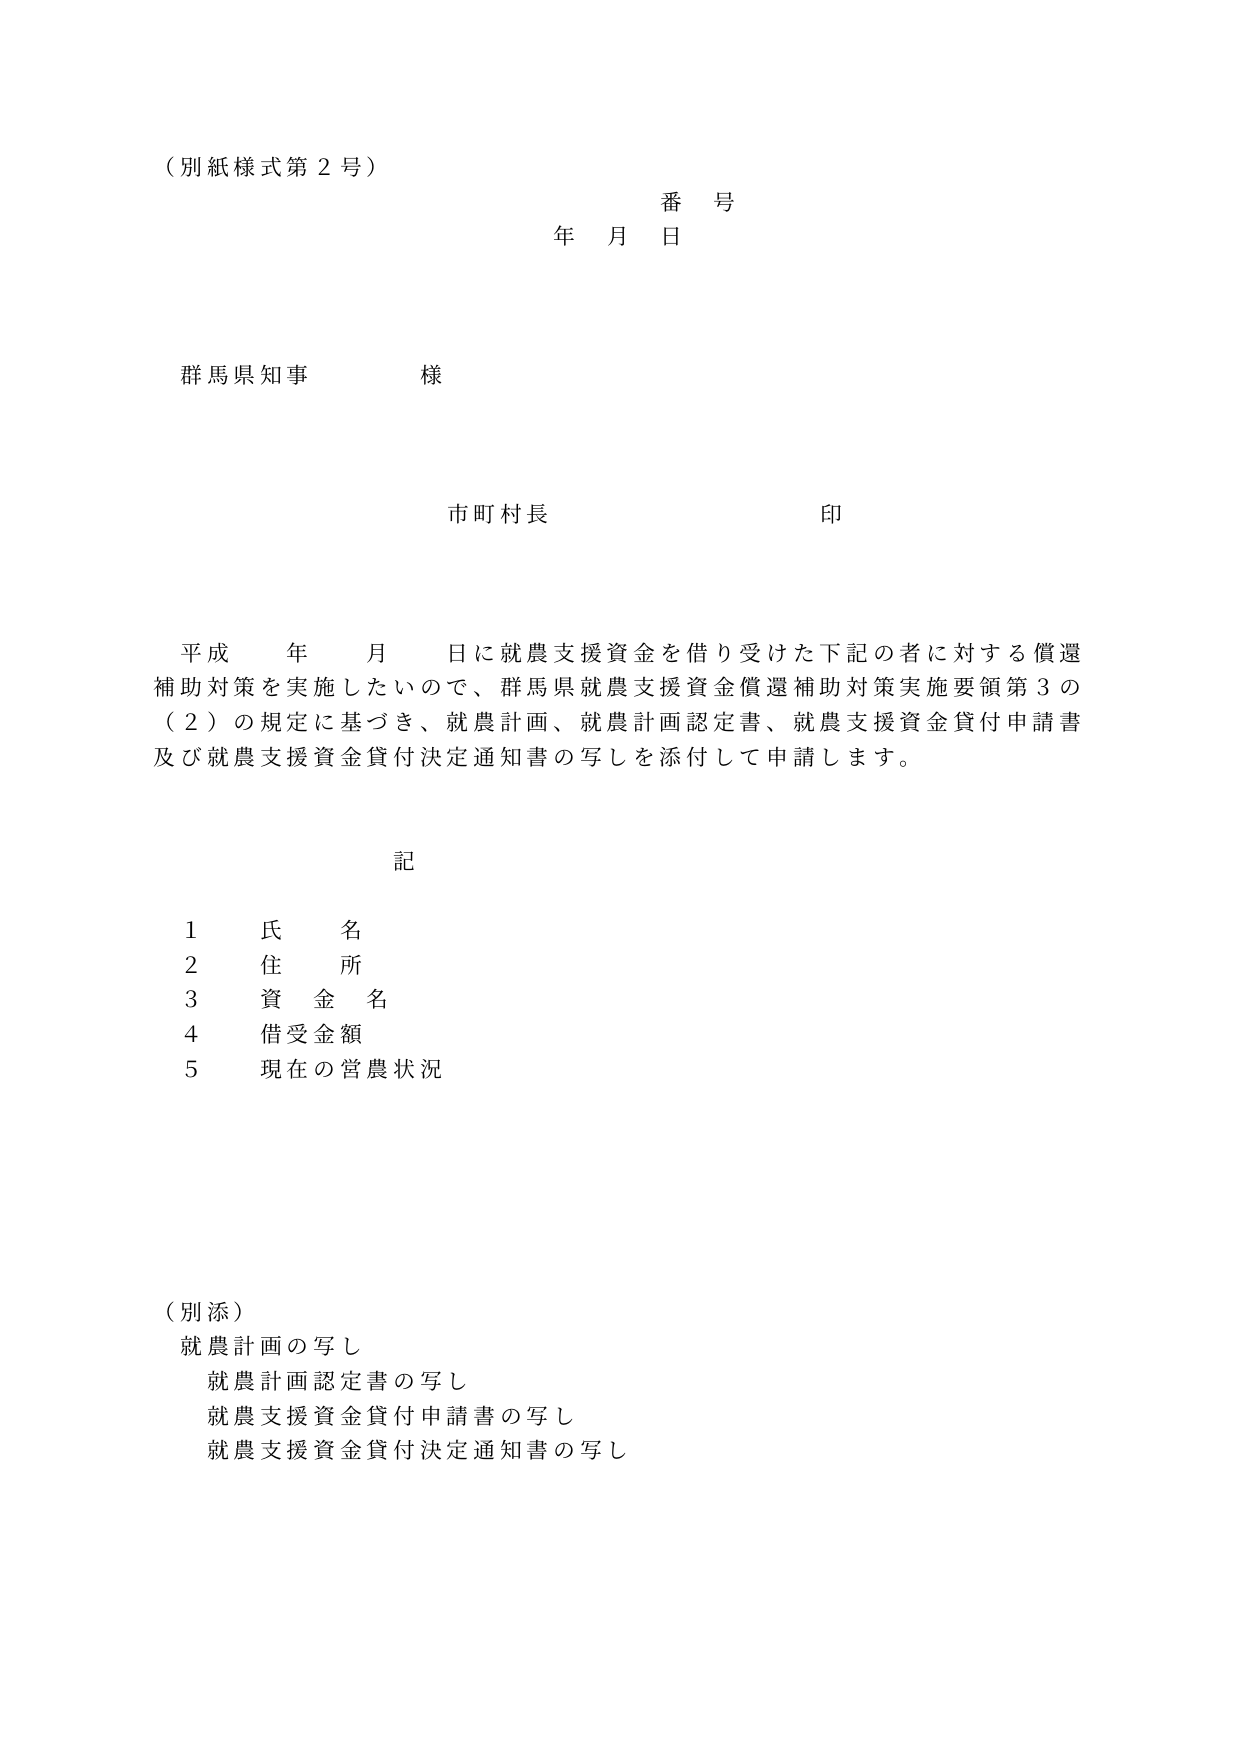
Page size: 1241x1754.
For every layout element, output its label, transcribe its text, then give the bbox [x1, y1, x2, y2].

text 就農計画の写し [153, 1328, 1087, 1363]
text ３ 資 金 名 [153, 981, 1087, 1016]
text ４ 借受金額 [153, 1016, 1087, 1050]
text 年 月 日 [153, 218, 1087, 253]
text ２ 住 所 [153, 946, 1087, 981]
text （別紙様式第２号） [153, 148, 1087, 183]
text ５ 現在の営農状況 [153, 1050, 1087, 1085]
text 就農支援資金貸付申請書の写し [153, 1397, 1087, 1432]
text 群馬県知事 様 [153, 357, 1087, 391]
text 番 号 [153, 183, 1087, 218]
text 記 [153, 842, 1087, 877]
text 市町村長 印 [153, 495, 1087, 530]
text 就農計画認定書の写し [153, 1363, 1087, 1397]
text 就農支援資金貸付決定通知書の写し [153, 1432, 1087, 1467]
text １ 氏 名 [153, 912, 1087, 946]
text （別添） [153, 1293, 1087, 1328]
text 平成 年 月 日に就農支援資金を借り受けた下記の者に対する償還補助対策を実施したいので、群馬県就農支援資金償還補助対策実施要領第３の（２）の規定に基づき、就農計画、就農計画認定書、就農支援資金貸付申請書及び就農支援資金貸付決定通知書の写しを添付して申請します。 [153, 634, 1087, 773]
